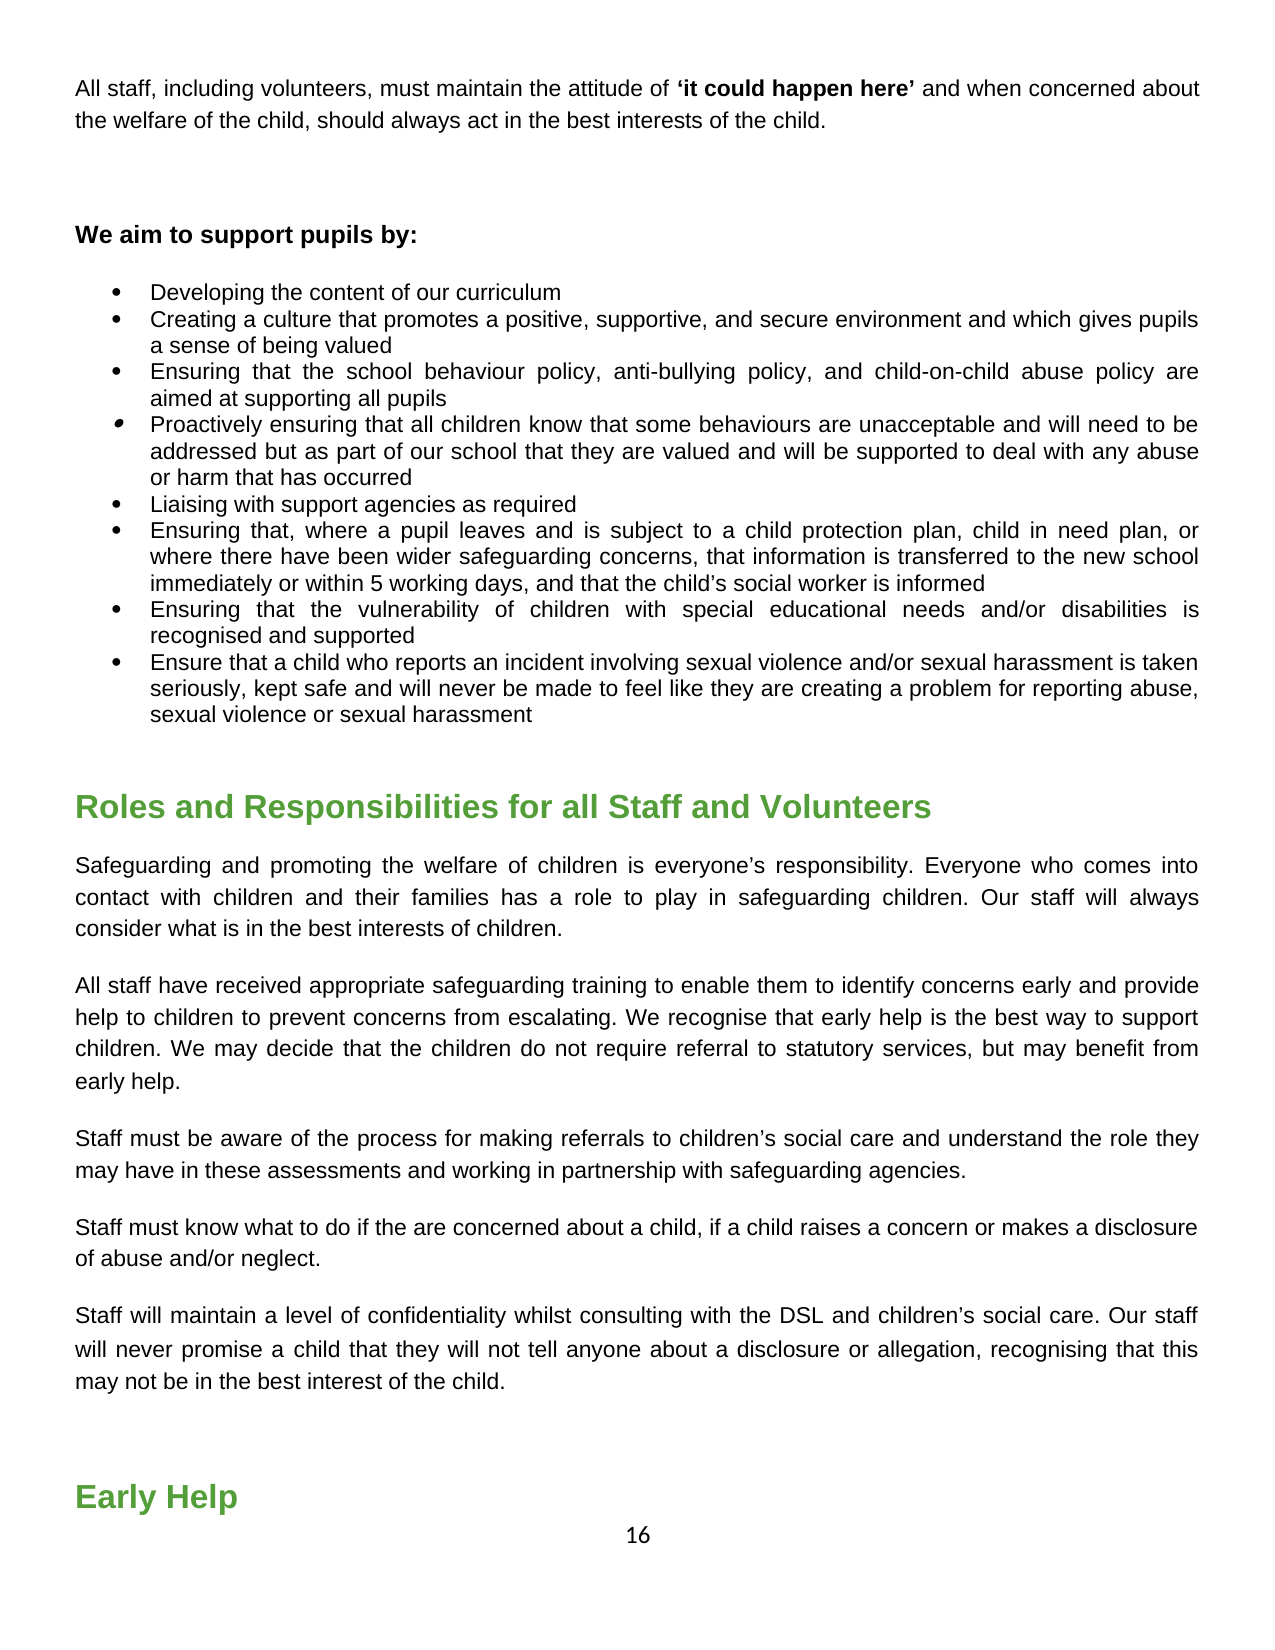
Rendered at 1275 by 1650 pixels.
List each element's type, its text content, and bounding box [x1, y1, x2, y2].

list Ensuring that, where a pupil leaves and is subject to a child protection plan, child in need plan, or where there have been wider safeguarding concerns, that information is transferred to the new school immediately or within 5 working days, and that the child’s social worker is informed [112, 517, 1200, 596]
list Proactively ensuring that all children know that some behaviours are unacceptable and will need to be addressed but as part of our school that they are valued and will be supported to deal with any abuse or harm that has occurred [112, 411, 1200, 491]
text Safeguarding and promoting the welfare of children is everyone’s responsibility. Everyone who comes into contact with children and their families has a role to play in safeguarding children. Our staff will always consider what is in the best interests of children. [75, 852, 1200, 942]
list Developing the content of our curriculum [112, 279, 1200, 306]
list Liaising with support agencies as required [112, 491, 1200, 517]
text We aim to support pupils by: [75, 220, 1200, 248]
text All staff, including volunteers, must maintain the attitude of ‘it could happen here’ and when concerned about the welfare of the child, should always act in the best interests of the child. [75, 75, 1200, 133]
text Roles and Responsibilities for all Staff and Volunteers [75, 787, 1200, 826]
text Staff will maintain a level of confidentiality whilst consulting with the DSL and children’s social care. Our staff will never promise a child that they will not tell anyone about a disclosure or allegation, recognising that this may not be in the best interest of the child. [75, 1302, 1200, 1394]
list Ensuring that the school behaviour policy, anti-bullying policy, and child-on-child abuse policy are aimed at supporting all pupils [112, 358, 1200, 411]
text Early Help [75, 1477, 1200, 1515]
list Ensure that a child who reports an incident involving sexual violence and/or sexual harassment is taken seriously, kept safe and will never be made to feel like they are creating a problem for reporting abuse, sexual violence or sexual harassment [112, 649, 1200, 728]
text Staff must know what to do if the are concerned about a child, if a child raises a concern or makes a disclosure of abuse and/or neglect. [75, 1213, 1200, 1271]
list Creating a culture that promotes a positive, supportive, and secure environment and which gives pupils a sense of being valued [112, 306, 1200, 358]
text Staff must be aware of the process for making referrals to children’s social care and understand the role they may have in these assessments and working in partnership with safeguarding agencies. [75, 1125, 1200, 1183]
list Ensuring that the vulnerability of children with special educational needs and/or disabilities is recognised and supported [112, 596, 1200, 649]
text All staff have received appropriate safeguarding training to enable them to identify concerns early and provide help to children to prevent concerns from escalating. We recognise that early help is the best way to support children. We may decide that the children do not require referral to statutory services, but may benefit from early help. [75, 972, 1200, 1095]
